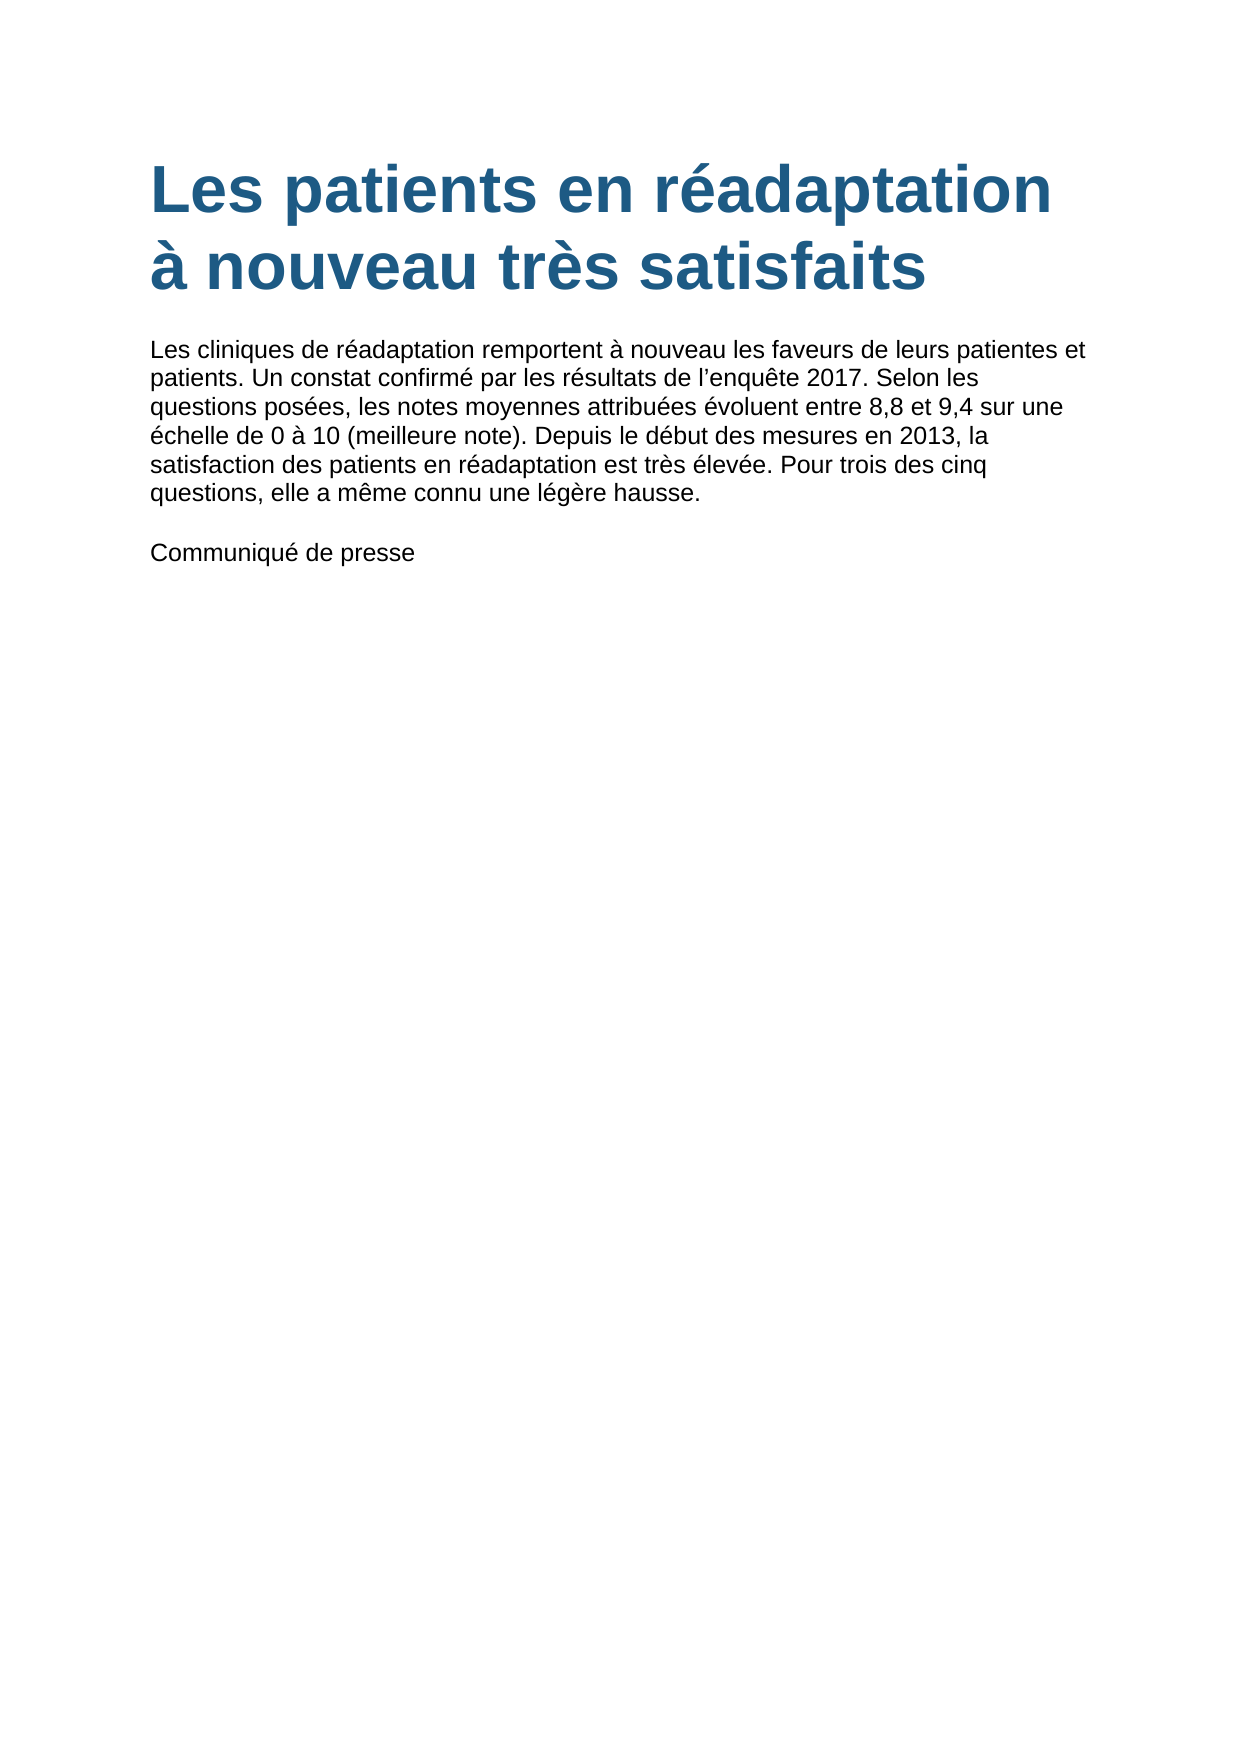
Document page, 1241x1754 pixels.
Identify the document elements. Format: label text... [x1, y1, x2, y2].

text Les patients en réadaptation à nouveau très satisfaits [150, 150, 1090, 303]
text Communiqué de presse [150, 538, 1090, 567]
text Les cliniques de réadaptation remportent à nouveau les faveurs de leurs patientes et patients. Un constat confirmé par les résultats de l’enquête 2017. Selon les questions posées, les notes moyennes attribuées évoluent entre 8,8 et 9,4 sur une échelle de 0 à 10 (meilleure note). Depuis le début des mesures en 2013, la satisfaction des patients en réadaptation est très élevée. Pour trois des cinq questions, elle a même connu une légère hausse. [150, 334, 1090, 507]
